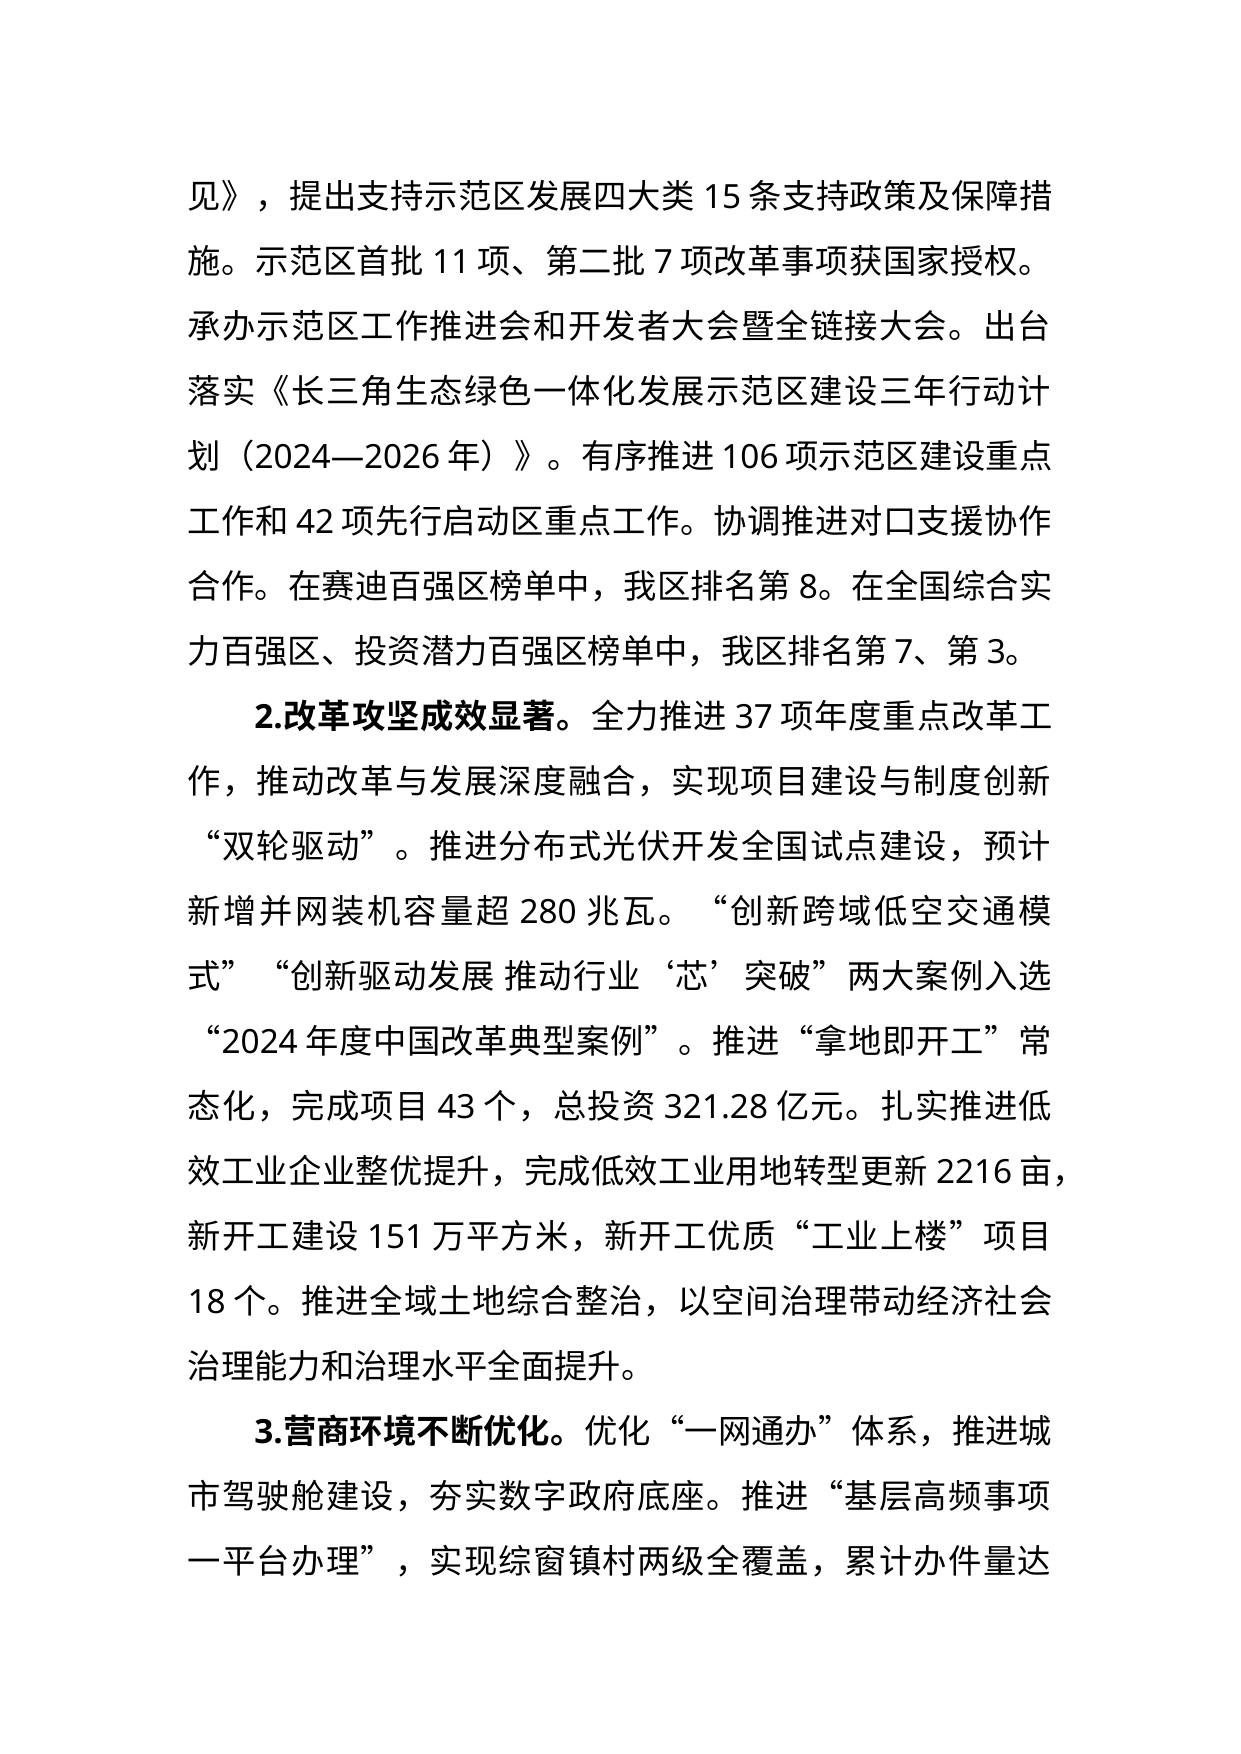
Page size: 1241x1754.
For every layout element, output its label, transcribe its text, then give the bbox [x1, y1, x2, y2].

text 2.改革攻坚成效显著。全力推进37项年度重点改革工作，推动改革与发展深度融合，实现项目建设与制度创新“双轮驱动”。推进分布式光伏开发全国试点建设，预计新增并网装机容量超280兆瓦。“创新跨域低空交通模式”“创新驱动发展 推动行业‘芯’突破”两大案例入选“2024年度中国改革典型案例”。推进“拿地即开工”常态化，完成项目43个，总投资321.28亿元。扎实推进低效工业企业整优提升，完成低效工业用地转型更新2216亩，新开工建设151万平方米，新开工优质“工业上楼”项目18个。推进全域土地综合整治，以空间治理带动经济社会治理能力和治理水平全面提升。 [187, 682, 1053, 1397]
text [187, 1397, 1053, 1592]
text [187, 162, 1053, 682]
